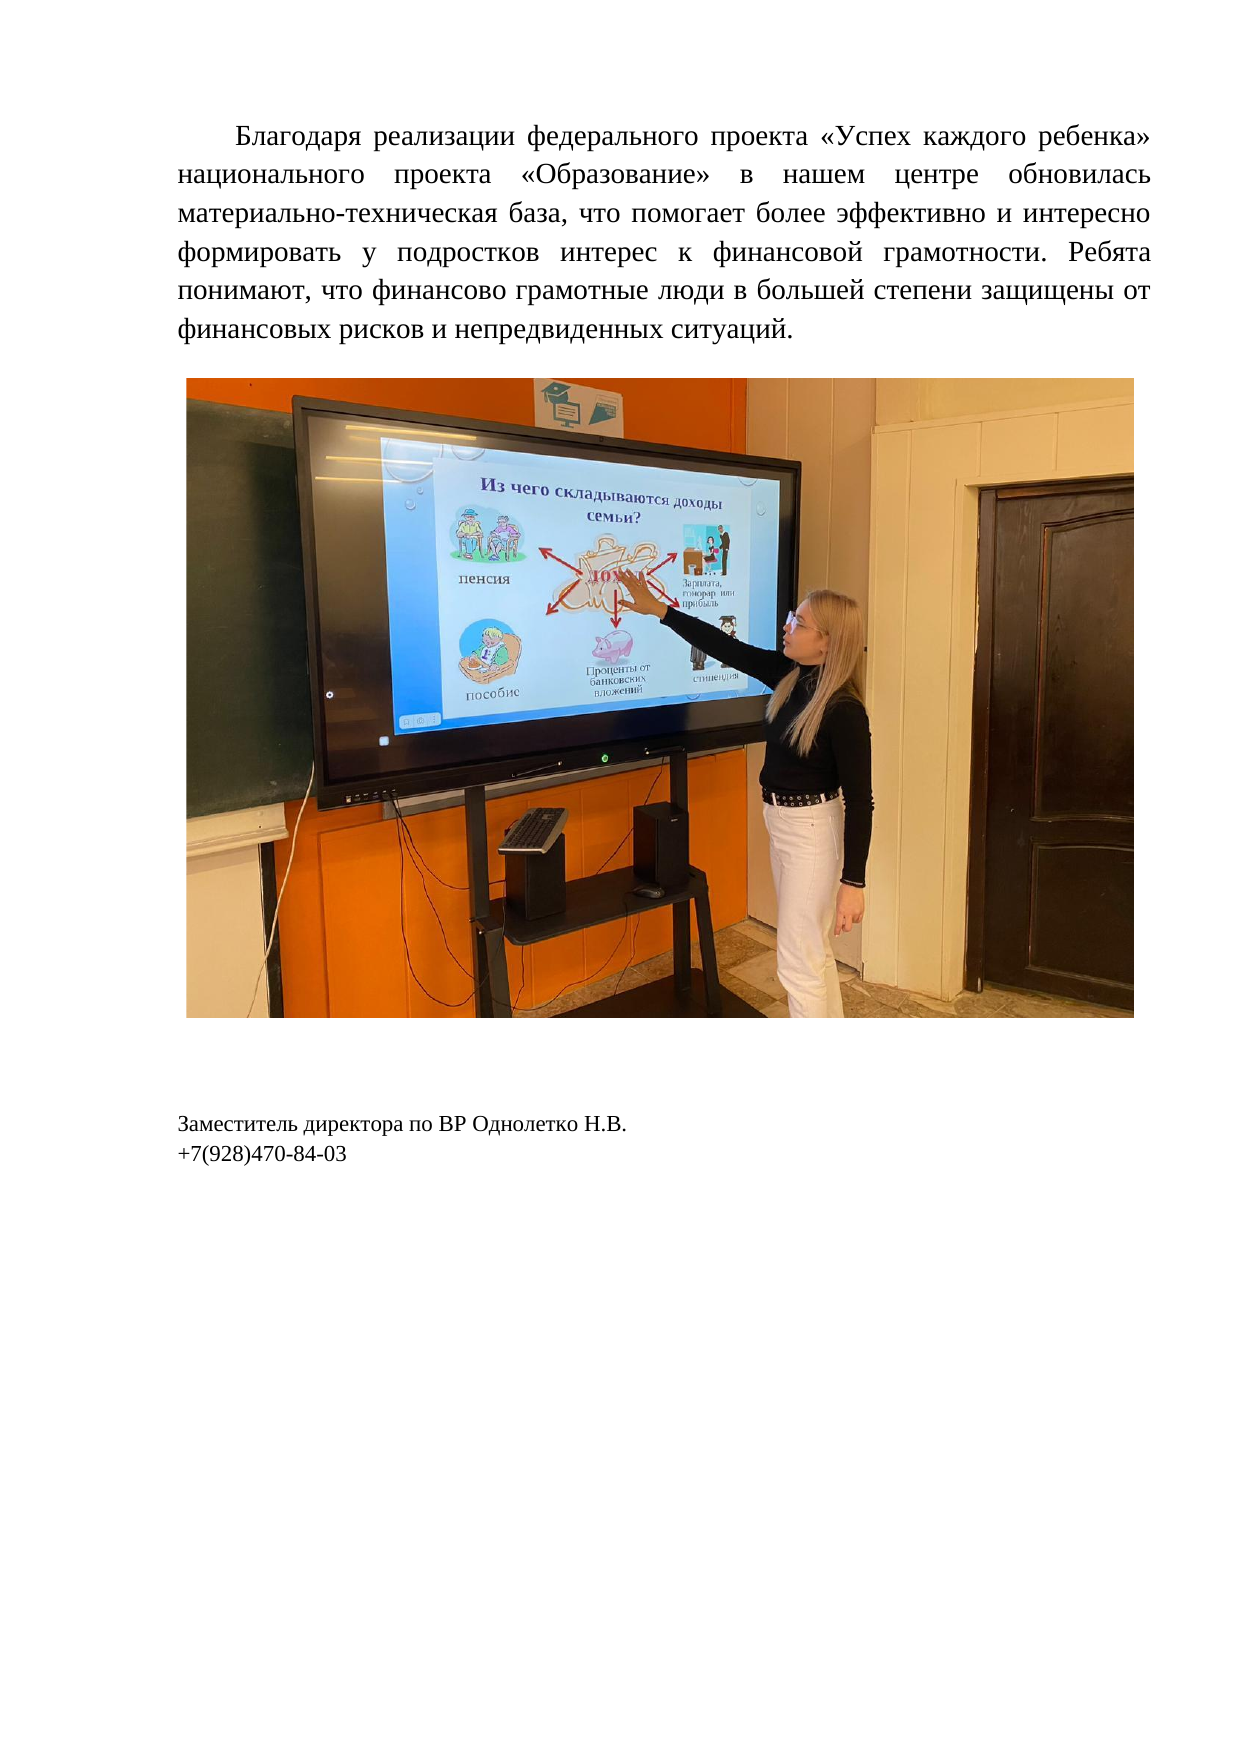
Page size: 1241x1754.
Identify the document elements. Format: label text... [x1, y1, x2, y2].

text Благодаря реализации федерального проекта «Успех каждого ребенка» национального проекта «Образование» в нашем центре обновилась материально-техническая база, что помогает более эффективно и интересно формировать у подростков интерес к финансовой грамотности. Ребята понимают, что финансово грамотные люди в большей степени защищены от финансовых рисков и непредвиденных ситуаций. [177, 118, 1152, 344]
text +7(928)470-84-03 [177, 1140, 1152, 1166]
picture [186, 378, 1134, 1018]
text Заместитель директора по ВР Однолетко Н.В. [177, 1110, 1152, 1136]
